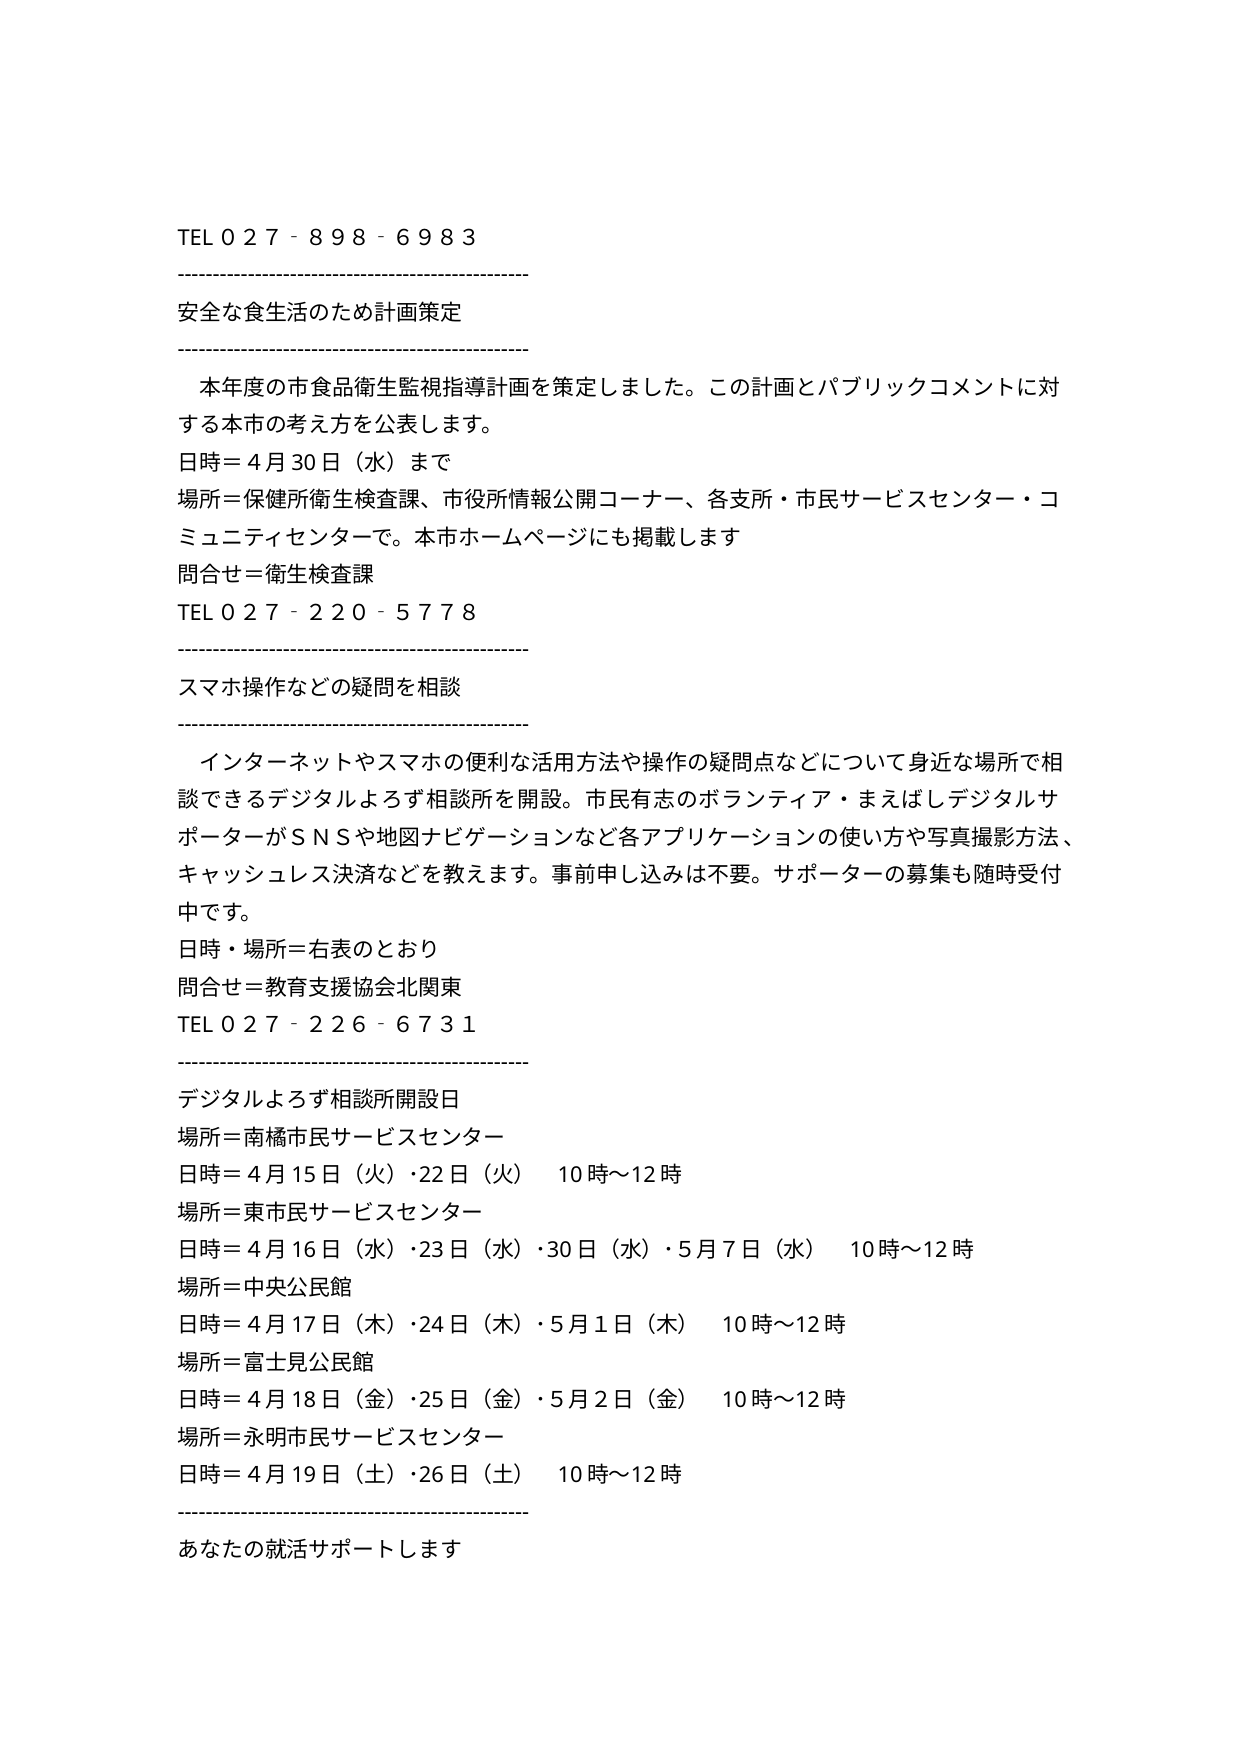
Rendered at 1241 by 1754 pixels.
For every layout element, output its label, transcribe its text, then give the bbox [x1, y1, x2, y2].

text 日時・場所＝右表のとおり [177, 929, 1063, 967]
text -------------------------------------------------- [177, 629, 1063, 667]
text 場所＝永明市民サービスセンター [177, 1417, 1063, 1454]
text -------------------------------------------------- [177, 329, 1063, 367]
text デジタルよろず相談所開設日 [177, 1079, 1063, 1117]
text 日時＝４月15日（火）･22日（火） 10時～12時 [177, 1154, 1063, 1192]
text 場所＝富士見公民館 [177, 1342, 1063, 1379]
text 場所＝南橘市民サービスセンター [177, 1117, 1063, 1154]
text あなたの就活サポートします [177, 1529, 1063, 1567]
text 場所＝保健所衛生検査課、市役所情報公開コーナー、各支所・市民サービスセンター・コミュニティセンターで。本市ホームページにも掲載します [177, 479, 1063, 554]
text -------------------------------------------------- [177, 704, 1063, 742]
text 場所＝東市民サービスセンター [177, 1192, 1063, 1229]
text -------------------------------------------------- [177, 254, 1063, 292]
text スマホ操作などの疑問を相談 [177, 667, 1063, 704]
text TEL０２７‐２２６‐６７３１ [177, 1004, 1063, 1042]
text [177, 1492, 1063, 1529]
text TEL０２７‐８９８‐６９８３ [177, 217, 1063, 254]
text 日時＝４月18日（金）･25日（金）･５月２日（金） 10時～12時 [177, 1379, 1063, 1417]
text 本年度の市食品衛生監視指導計画を策定しました。この計画とパブリックコメントに対する本市の考え方を公表します。 [177, 367, 1063, 442]
text 場所＝中央公民館 [177, 1267, 1063, 1304]
text 日時＝４月17日（木）･24日（木）･５月１日（木） 10時～12時 [177, 1304, 1063, 1342]
text 日時＝４月16日（水）･23日（水）･30日（水）･５月７日（水） 10時～12時 [177, 1229, 1063, 1267]
text -------------------------------------------------- [177, 1042, 1063, 1079]
text 安全な食生活のため計画策定 [177, 292, 1063, 329]
text 日時＝４月30日（水）まで [177, 442, 1063, 479]
text TEL０２７‐２２０‐５７７８ [177, 592, 1063, 629]
text 日時＝４月19日（土）･26日（土） 10時～12時 [177, 1454, 1063, 1492]
text 問合せ＝衛生検査課 [177, 554, 1063, 592]
text 問合せ＝教育支援協会北関東 [177, 967, 1063, 1004]
text インターネットやスマホの便利な活用方法や操作の疑問点などについて身近な場所で相談できるデジタルよろず相談所を開設。市民有志のボランティア・まえばしデジタルサポーターがＳＮＳや地図ナビゲーションなど各アプリケーションの使い方や写真撮影方法、キャッシュレス決済などを教えます。事前申し込みは不要。サポーターの募集も随時受付中です。 [177, 742, 1063, 929]
